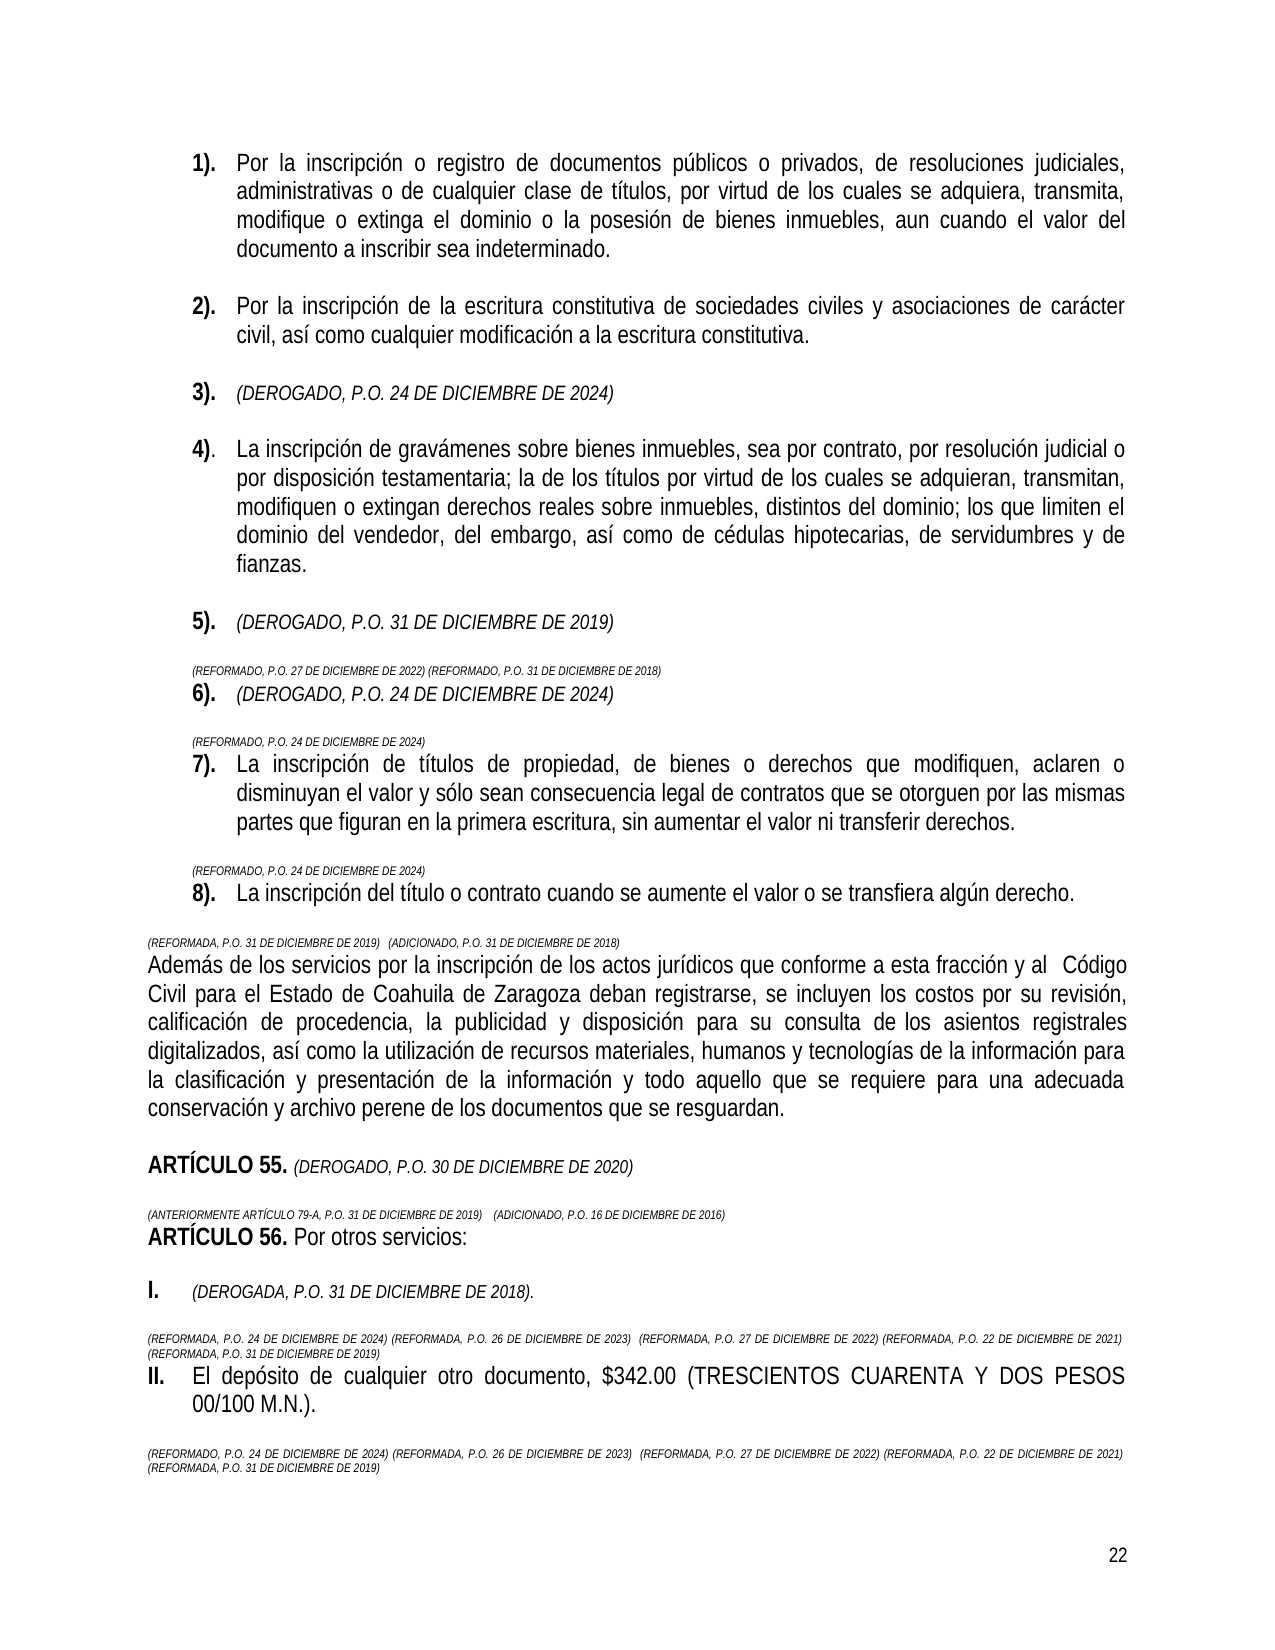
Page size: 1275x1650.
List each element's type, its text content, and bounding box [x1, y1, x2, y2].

text 3). (DEROGADO, P.O. 24 DE DICIEMBRE DE 2024) [192, 377, 1127, 406]
text I. (DEROGADA, P.O. 31 DE DICIEMBRE DE 2018). [148, 1275, 1127, 1303]
text ARTÍCULO 55. (DEROGADO, P.O. 30 DE DICIEMBRE DE 2020) [148, 1151, 1127, 1179]
text (REFORMADO, P.O. 24 DE DICIEMBRE DE 2024) [192, 864, 1127, 878]
text Además de los servicios por la inscripción de los actos jurídicos que conforme a esta fracción y al Código Civil para el Estado de Coahuila de Zaragoza deban registrarse, se incluyen los costos por su revisión, calificación de procedencia, la publicidad y disposición para su consulta de los asientos registrales digitalizados, así como la utilización de recursos materiales, humanos y tecnologías de la información para la clasificación y presentación de la información y todo aquello que se requiere para una adecuada conservación y archivo perene de los documentos que se resguardan. [148, 950, 1127, 1122]
text 8). La inscripción del título o contrato cuando se aumente el valor o se transfiera algún derecho. [192, 878, 1127, 907]
text (REFORMADO, P.O. 24 DE DICIEMBRE DE 2024) [192, 735, 1127, 749]
text 6). (DEROGADO, P.O. 24 DE DICIEMBRE DE 2024) [192, 678, 1127, 706]
text 4). La inscripción de gravámenes sobre bienes inmuebles, sea por contrato, por resolución judicial o por disposición testamentaria; la de los títulos por virtud de los cuales se adquieran, transmitan, modifiquen o extingan derechos reales sobre inmuebles, distintos del dominio; los que limiten el dominio del vendedor, del embargo, así como de cédulas hipotecarias, de servidumbres y de fianzas. [192, 434, 1127, 577]
text 2). Por la inscripción de la escritura constitutiva de sociedades civiles y asociaciones de carácter civil, así como cualquier modificación a la escritura constitutiva. [192, 291, 1127, 348]
text 5). (DEROGADO, P.O. 31 DE DICIEMBRE DE 2019) [192, 606, 1127, 635]
text (ANTERIORMENTE ARTÍCULO 79-A, P.O. 31 DE DICIEMBRE DE 2019) (ADICIONADO, P.O. 16 DE DICIEMBRE DE 2016) [148, 1208, 1127, 1222]
text (REFORMADO, P.O. 27 DE DICIEMBRE DE 2022) (REFORMADO, P.O. 31 DE DICIEMBRE DE 2018) [148, 663, 1127, 678]
text ARTÍCULO 56. Por otros servicios: [148, 1222, 1127, 1251]
text 1). Por la inscripción o registro de documentos públicos o privados, de resoluciones judiciales, administrativas o de cualquier clase de títulos, por virtud de los cuales se adquiera, transmita, modifique o extinga el dominio o la posesión de bienes inmuebles, aun cuando el valor del documento a inscribir sea indeterminado. [192, 148, 1127, 262]
text 7). La inscripción de títulos de propiedad, de bienes o derechos que modifiquen, aclaren o disminuyan el valor y sólo sean consecuencia legal de contratos que se otorguen por las mismas partes que figuran en la primera escritura, sin aumentar el valor ni transferir derechos. [192, 749, 1127, 835]
text (REFORMADA, P.O. 31 DE DICIEMBRE DE 2019) (ADICIONADO, P.O. 31 DE DICIEMBRE DE 2018) [148, 936, 1127, 950]
text II. El depósito de cualquier otro documento, $342.00 (TRESCIENTOS CUARENTA Y DOS PESOS 00/100 M.N.). [148, 1361, 1127, 1418]
